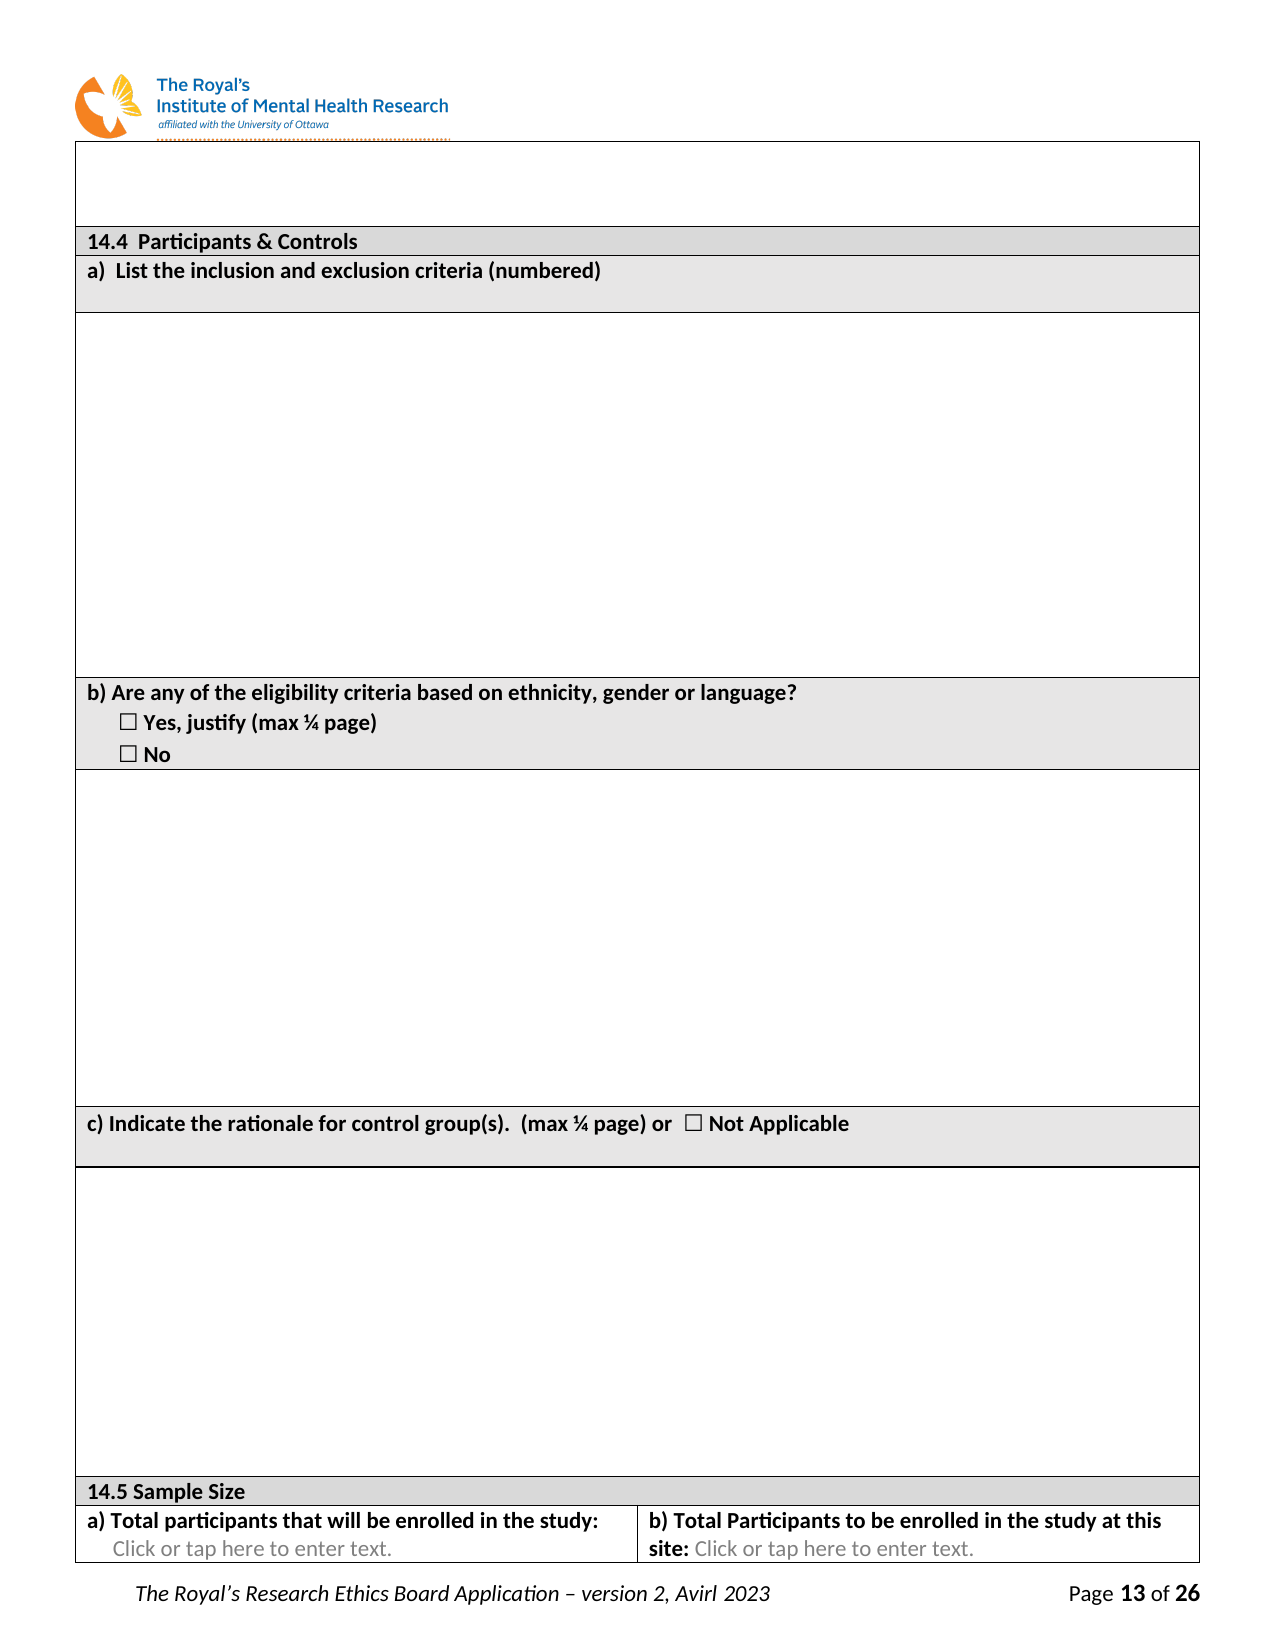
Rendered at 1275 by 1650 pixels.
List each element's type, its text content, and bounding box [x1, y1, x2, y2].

table_cell [76, 1168, 1199, 1476]
table_cell 14.5 Sample Size [76, 1477, 1199, 1505]
table_cell [76, 313, 1199, 677]
table_cell a) Total participants that will be enrolled in the study: [76, 1506, 637, 1562]
table_cell b) Are any of the eligibility criteria based on ethnicity, gender or language? Yes, justify (max ¼ page) No [76, 678, 1199, 769]
table_cell 14.4 Participants & Controls [76, 227, 1199, 255]
picture [75, 73, 451, 141]
table_cell c) Indicate the rationale for control group(s). (max ¼ page) or Not Applicable [76, 1107, 1199, 1166]
table_cell [76, 142, 1199, 226]
table_cell [76, 770, 1199, 1106]
table_cell a) List the inclusion and exclusion criteria (numbered) [76, 256, 1199, 312]
table_cell b) Total Participants to be enrolled in the study at this site: [638, 1506, 1199, 1562]
